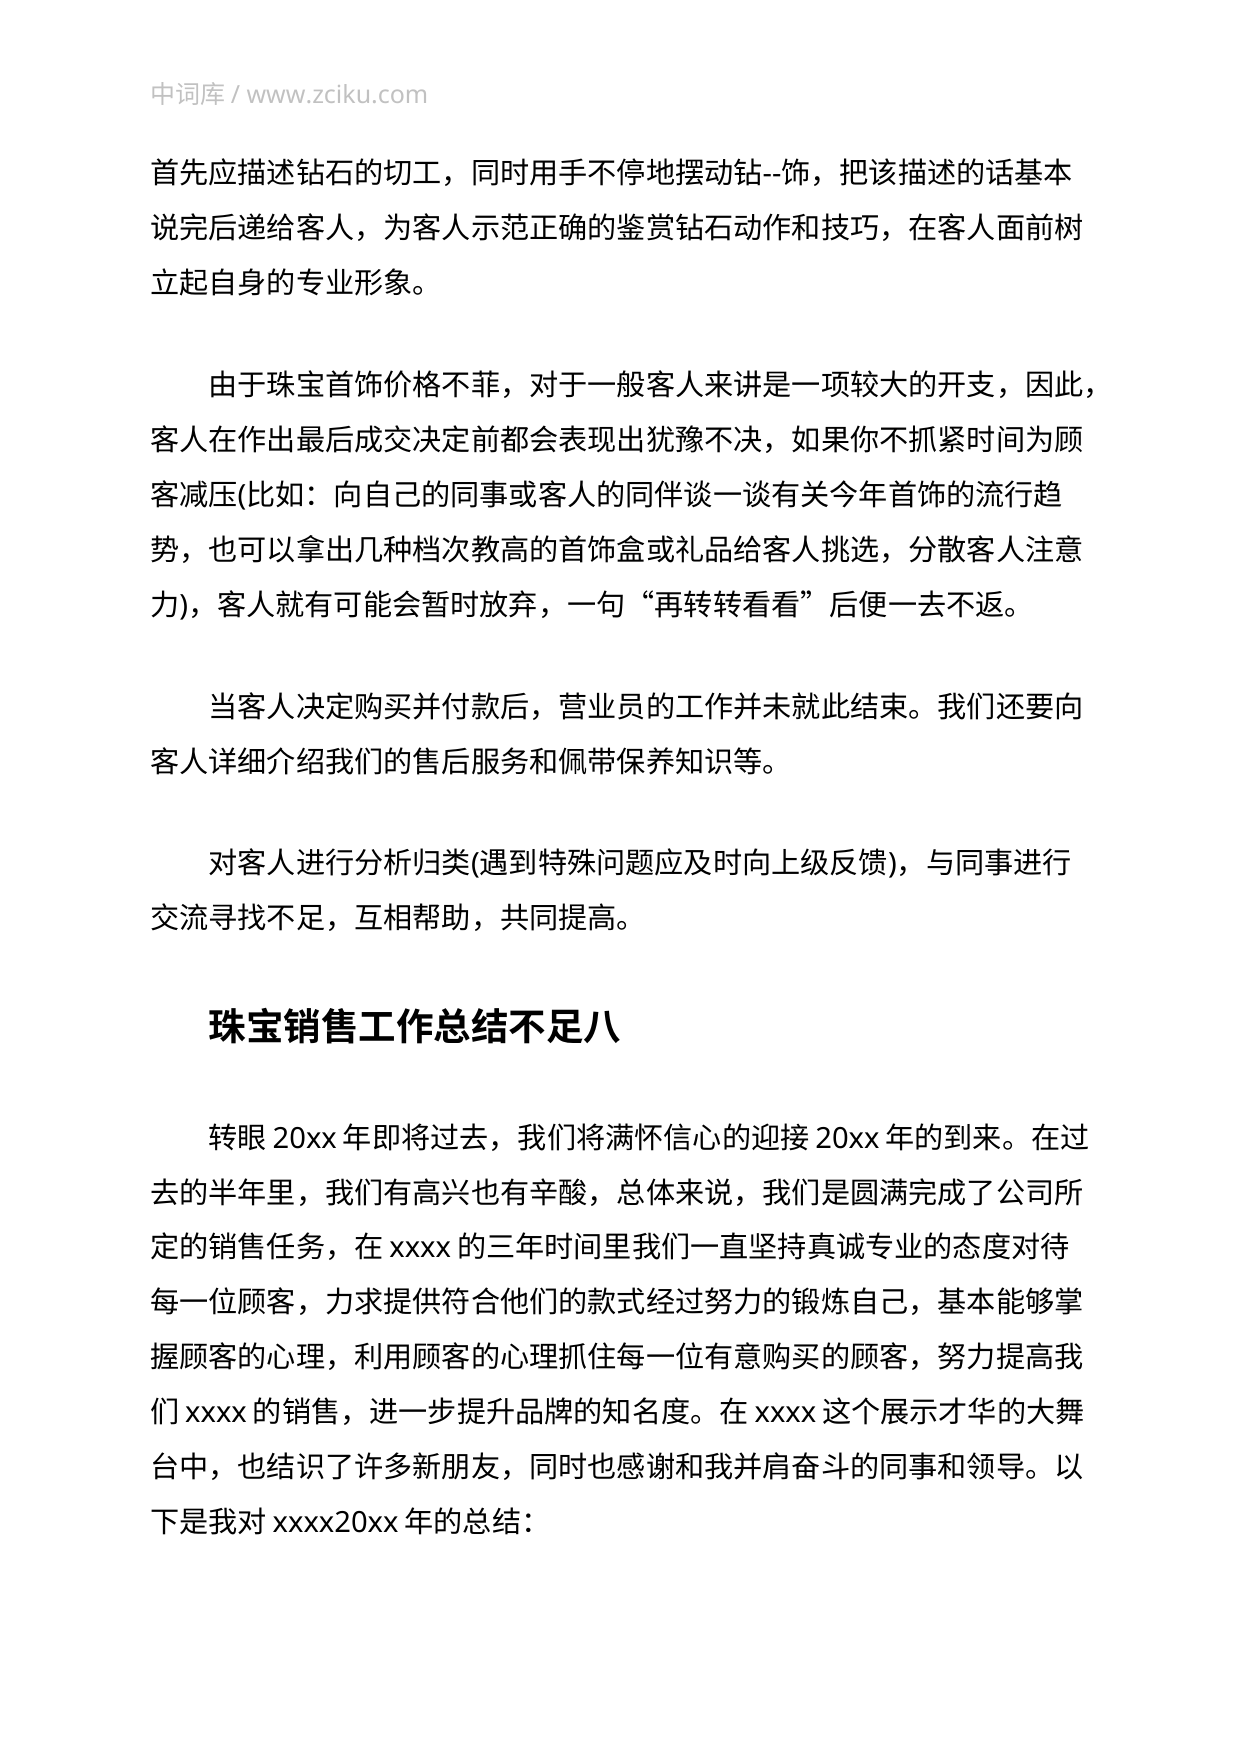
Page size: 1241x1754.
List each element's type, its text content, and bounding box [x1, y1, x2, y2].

text 珠宝销售工作总结不足八 [150, 997, 1090, 1051]
text 当客人决定购买并付款后，营业员的工作并未就此结束。我们还要向客人详细介绍我们的售后服务和佩带保养知识等。 [150, 683, 1090, 781]
text 转眼20xx年即将过去，我们将满怀信心的迎接20xx年的到来。在过去的半年里，我们有高兴也有辛酸，总体来说，我们是圆满完成了公司所定的销售任务，在xxxx的三年时间里我们一直坚持真诚专业的态度对待每一位顾客，力求提供符合他们的款式经过努力的锻炼自己，基本能够掌握顾客的心理，利用顾客的心理抓住每一位有意购买的顾客，努力提高我们xxxx的销售，进一步提升品牌的知名度。在xxxx这个展示才华的大舞台中，也结识了许多新朋友，同时也感谢和我并肩奋斗的同事和领导。以下是我对xxxx20xx年的总结： [150, 1114, 1090, 1541]
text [150, 150, 1090, 302]
text 由于珠宝首饰价格不菲，对于一般客人来讲是一项较大的开支，因此，客人在作出最后成交决定前都会表现出犹豫不决，如果你不抓紧时间为顾客减压(比如：向自己的同事或客人的同伴谈一谈有关今年首饰的流行趋势，也可以拿出几种档次教高的首饰盒或礼品给客人挑选，分散客人注意力)，客人就有可能会暂时放弃，一句“再转转看看”后便一去不返。 [150, 362, 1090, 624]
text 对客人进行分析归类(遇到特殊问题应及时向上级反馈)，与同事进行交流寻找不足，互相帮助，共同提高。 [150, 840, 1090, 937]
